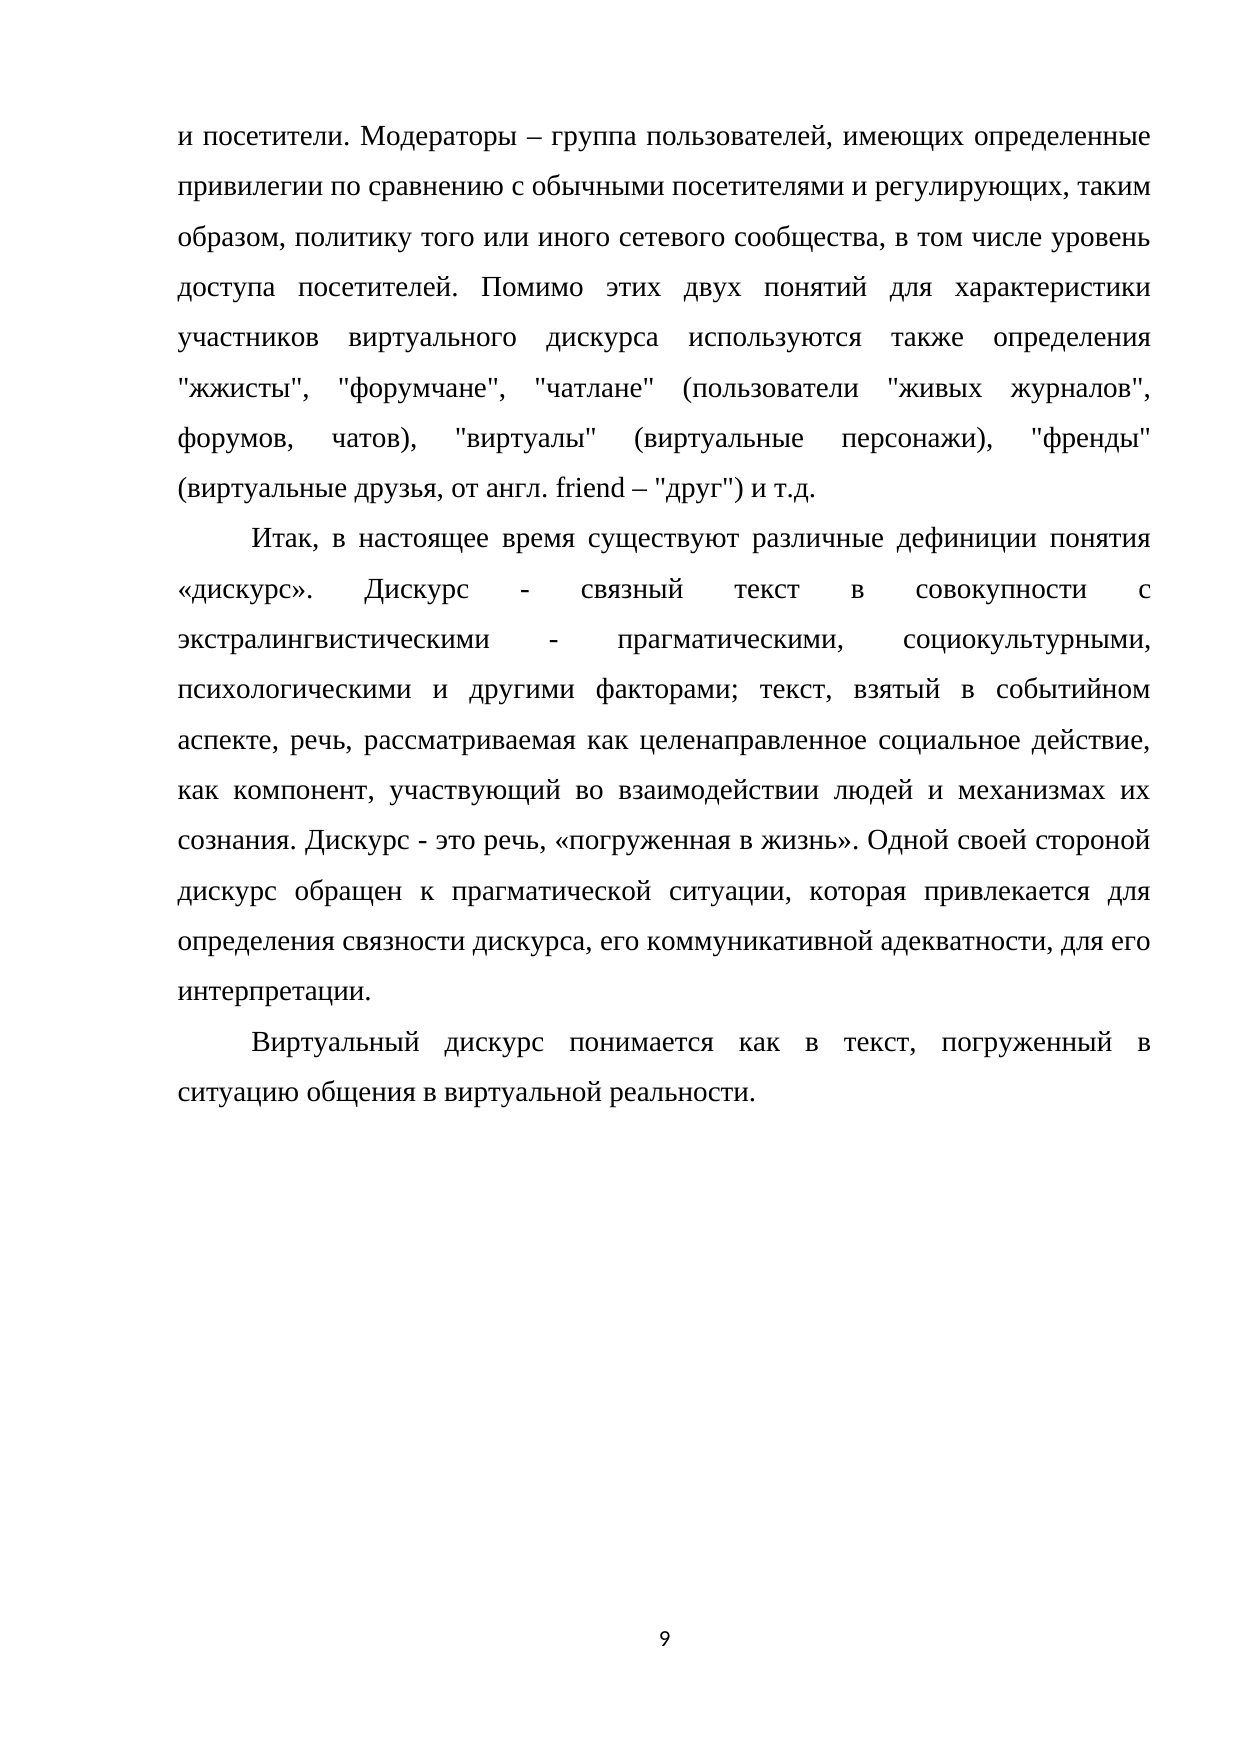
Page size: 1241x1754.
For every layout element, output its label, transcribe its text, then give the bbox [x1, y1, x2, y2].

text Виртуальный дискурс понимается как в текст, погруженный в ситуацию общения в виртуальной реальности. [177, 1024, 1152, 1108]
text Итак, в настоящее время существуют различные дефиниции понятия «дискурс». Дискурс - связный текст в совокупности с экстралингвистическими - прагматическими, социокультурными, психологическими и другими факторами; текст, взятый в событийном аспекте, речь, рассматриваемая как целенаправленное социальное действие, как компонент, участвующий во взаимодействии людей и механизмах их сознания. Дискурс - это речь, «погруженная в жизнь». Одной своей стороной дискурс обращен к прагматической ситуации, которая привлекается для определения связности дискурса, его коммуникативной адекватности, для его интерпретации. [177, 521, 1152, 1007]
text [177, 118, 1152, 504]
